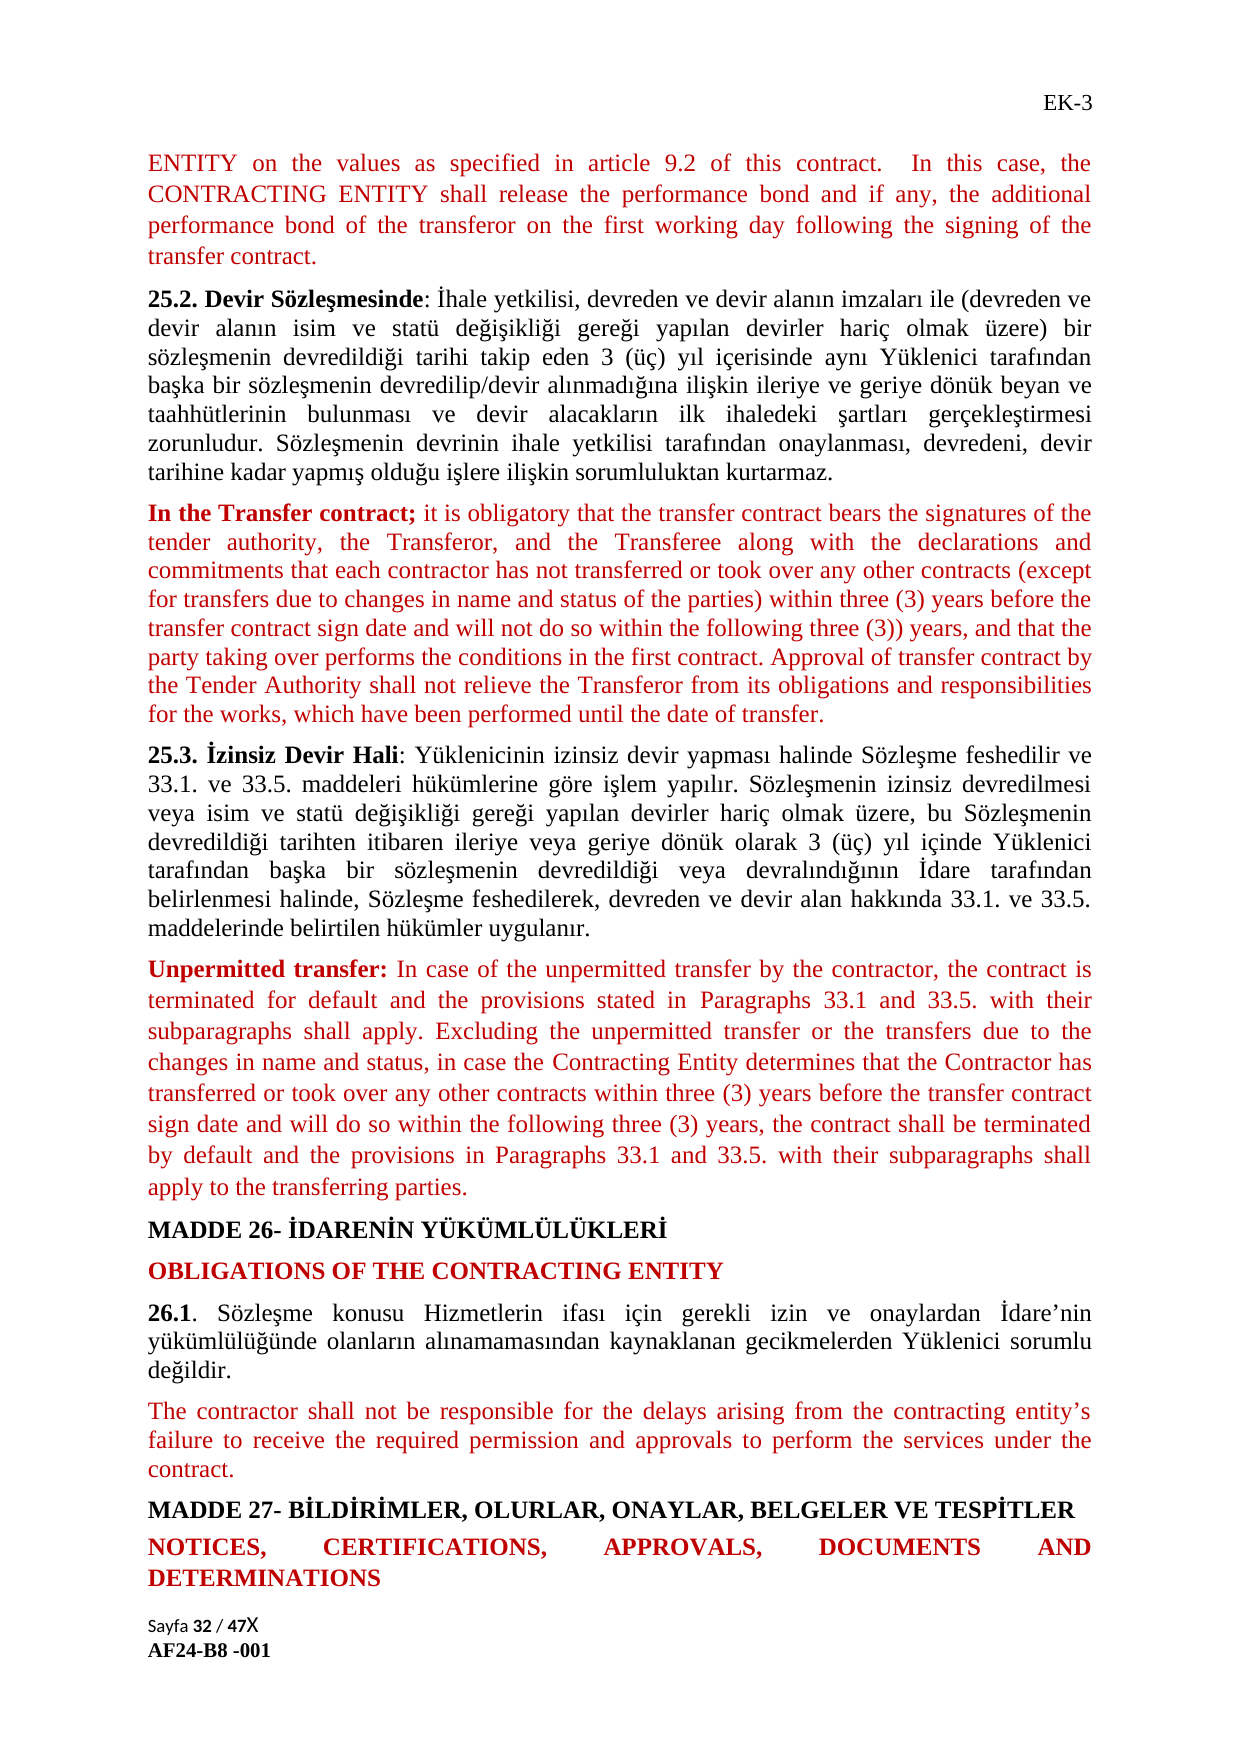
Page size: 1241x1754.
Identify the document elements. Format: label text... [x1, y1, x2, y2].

text MADDE 27- BİLDİRİMLER, OLURLAR, ONAYLAR, BELGELER VE TESPİTLER [148, 1495, 1092, 1524]
text The contractor shall not be responsible for the delays arising from the contracting entity’s failure to receive the required permission and approvals to perform the services under the contract. [148, 1396, 1092, 1483]
text 26.1. Sözleşme konusu Hizmetlerin ifası için gerekli izin ve onaylardan İdare’nin yükümlülüğünde olanların alınamamasından kaynaklanan gecikmelerden Yüklenici sorumlu değildir. [148, 1298, 1092, 1384]
list 25.2. Devir Sözleşmesinde: İhale yetkilisi, devreden ve devir alanın imzaları ile (devreden ve devir alanın isim ve statü değişikliği gereği yapılan devirler hariç olmak üzere) bir sözleşmenin devredildiği tarihi takip eden 3 (üç) yıl içerisinde aynı Yüklenici tarafından başka bir sözleşmenin devredilip/devir alınmadığına ilişkin ileriye ve geriye dönük beyan ve taahhütlerinin bulunması ve devir alacakların ilk ihaledeki şartları gerçekleştirmesi zorunludur. Sözleşmenin devrinin ihale yetkilisi tarafından onaylanması, devredeni, devir tarihine kadar yapmış olduğu işlere ilişkin sorumluluktan kurtarmaz. [148, 284, 1092, 486]
text OBLIGATIONS OF THE CONTRACTING ENTITY [148, 1256, 1092, 1285]
text In the Transfer contract; it is obligatory that the transfer contract bears the signatures of the tender authority, the Transferor, and the Transferee along with the declarations and commitments that each contractor has not transferred or took over any other contracts (except for transfers due to changes in name and status of the parties) within three (3) years before the transfer contract sign date and will not do so within the following three (3)) years, and that the party taking over performs the conditions in the first contract. Approval of transfer contract by the Tender Authority shall not relieve the Transferor from its obligations and responsibilities for the works, which have been performed until the date of transfer. [148, 498, 1093, 728]
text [148, 148, 1093, 269]
text MADDE 26- İDARENİN YÜKÜMLÜLÜKLERİ [148, 1215, 1092, 1244]
text Unpermitted transfer: In case of the unpermitted transfer by the contractor, the contract is terminated for default and the provisions stated in Paragraphs 33.1 and 33.5. with their subparagraphs shall apply. Excluding the unpermitted transfer or the transfers due to the changes in name and status, in case the Contracting Entity determines that the Contractor has transferred or took over any other contracts within three (3) years before the transfer contract sign date and will do so within the following three (3) years, the contract shall be terminated by default and the provisions in Paragraphs 33.1 and 33.5. with their subparagraphs shall apply to the transferring parties. [148, 954, 1092, 1200]
list 25.3. İzinsiz Devir Hali: Yüklenicinin izinsiz devir yapması halinde Sözleşme feshedilir ve 33.1. ve 33.5. maddeleri hükümlerine göre işlem yapılır. Sözleşmenin izinsiz devredilmesi veya isim ve statü değişikliği gereği yapılan devirler hariç olmak üzere, bu Sözleşmenin devredildiği tarihten itibaren ileriye veya geriye dönük olarak 3 (üç) yıl içinde Yüklenici tarafından başka bir sözleşmenin devredildiği veya devralındığının İdare tarafından belirlenmesi halinde, Sözleşme feshedilerek, devreden ve devir alan hakkında 33.1. ve 33.5. maddelerinde belirtilen hükümler uygulanır. [148, 741, 1092, 942]
text NOTICES, CERTIFICATIONS, APPROVALS, DOCUMENTS AND DETERMINATIONS [148, 1532, 1093, 1592]
